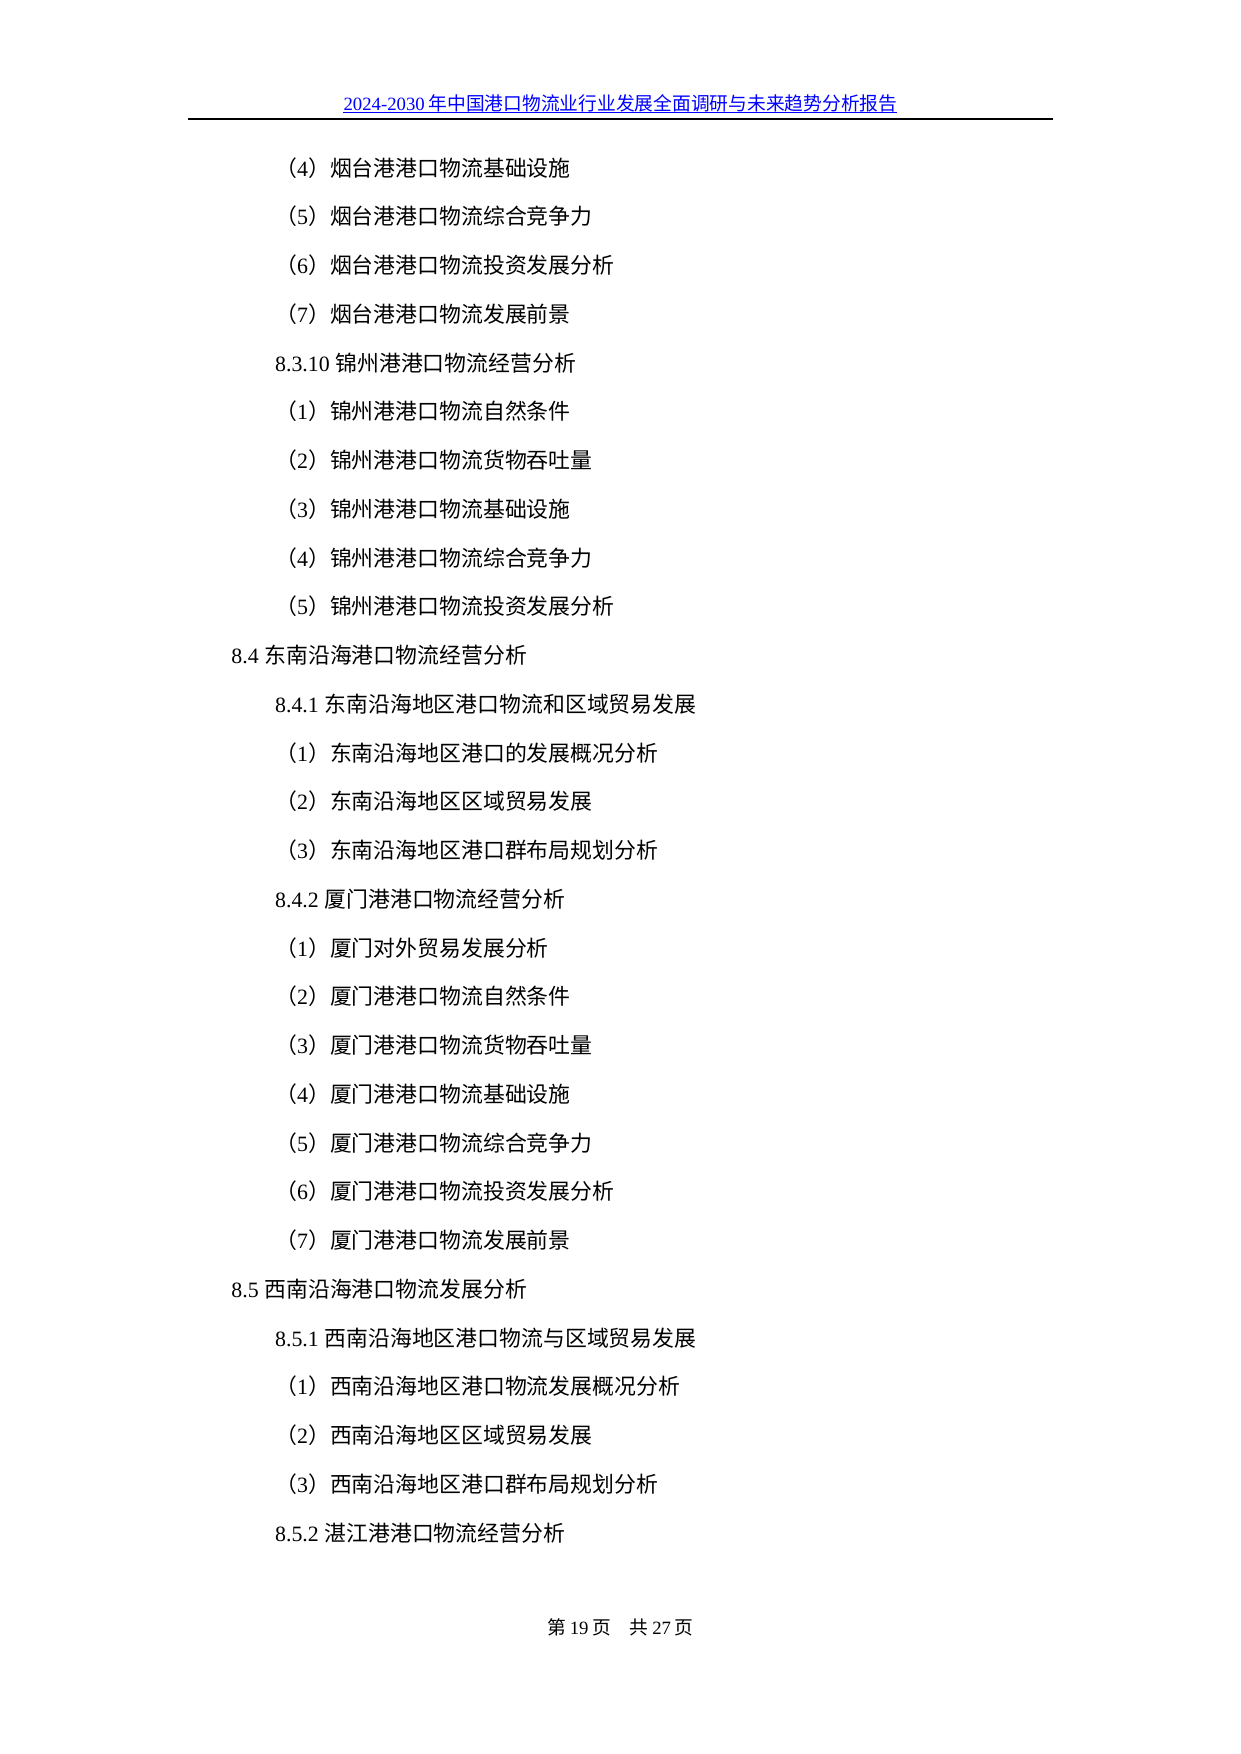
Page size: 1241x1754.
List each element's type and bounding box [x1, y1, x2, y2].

text [187, 150, 1053, 1548]
